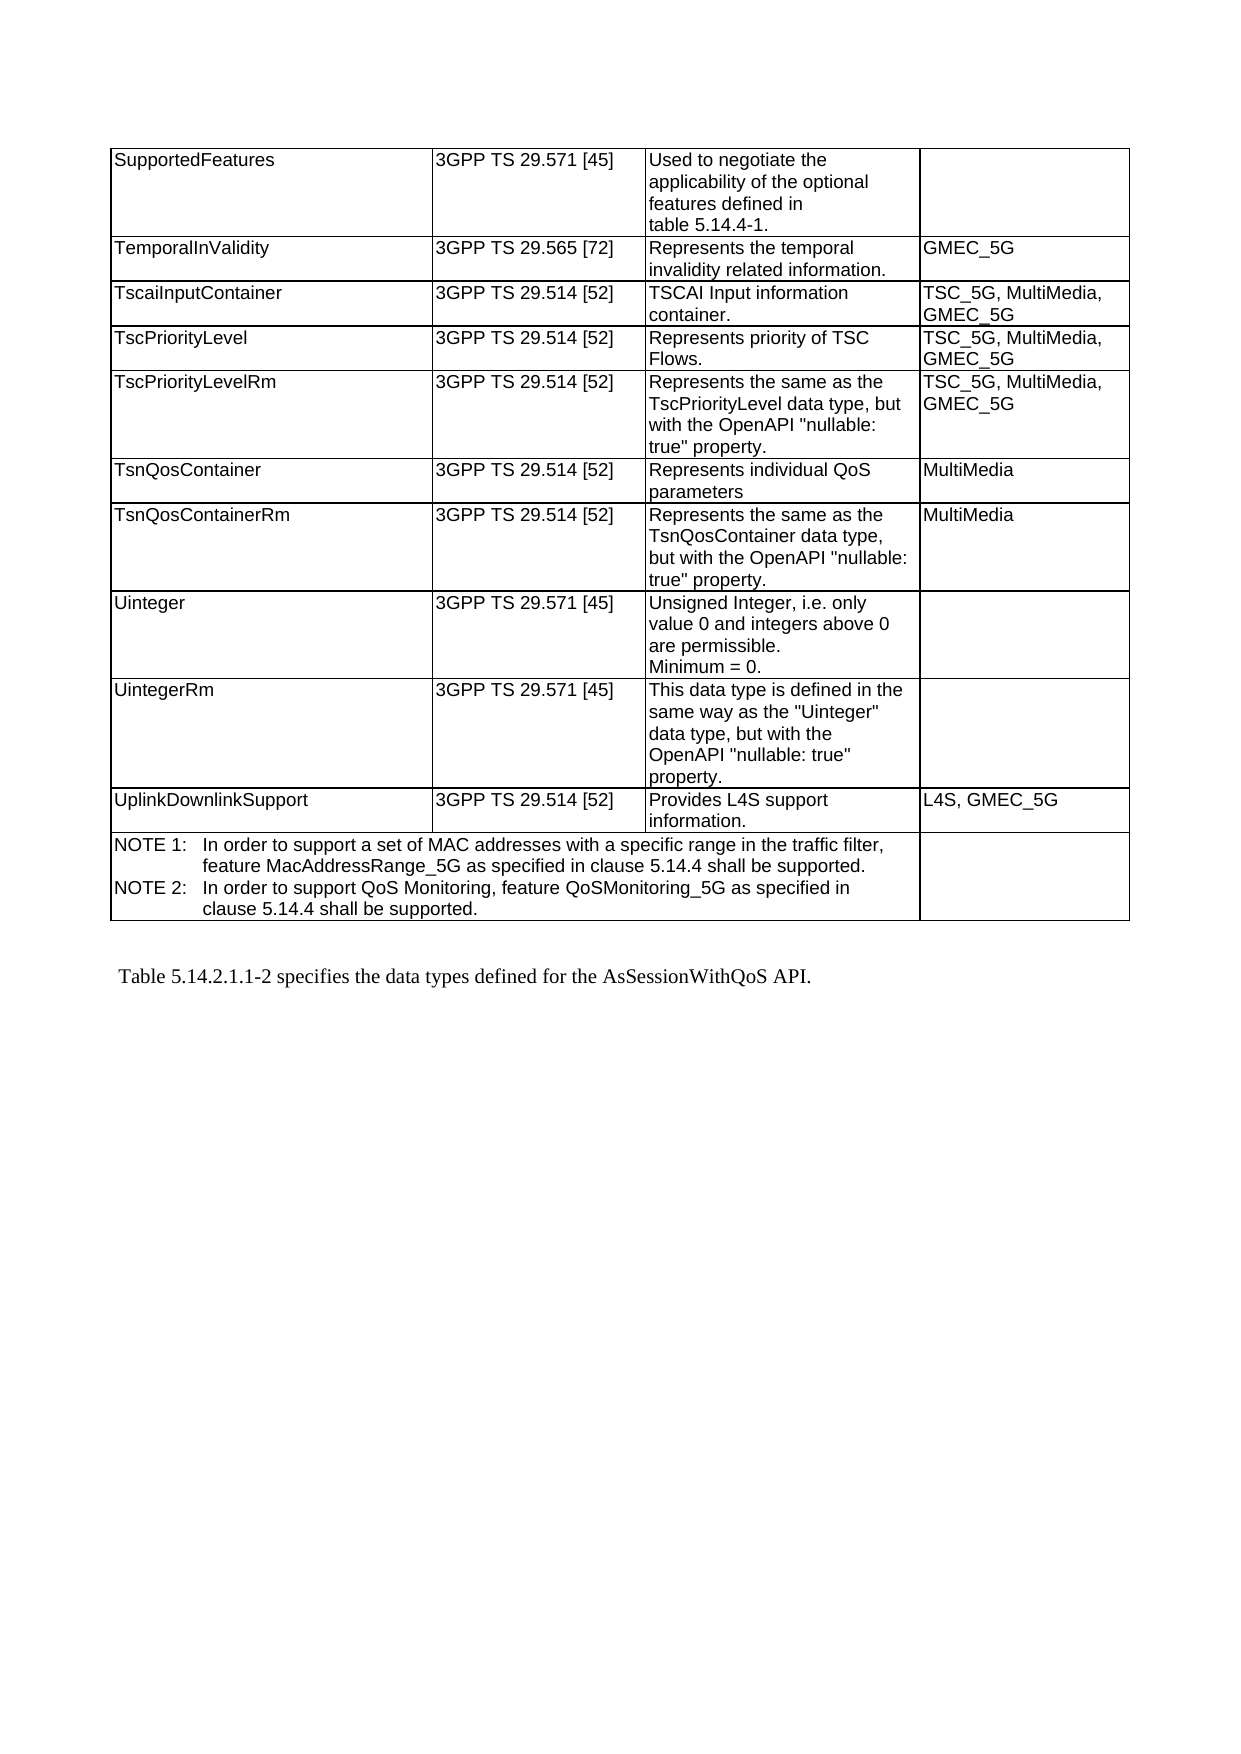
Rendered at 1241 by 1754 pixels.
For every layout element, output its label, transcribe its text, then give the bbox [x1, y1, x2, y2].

table_cell NOTE 1: In order to support a set of MAC addresses with a specific range in the traffic filter, feature MacAddressRange_5G as specified in clause 5.14.4 shall be supported. NOTE 2: In order to support QoS Monitoring, feature QoSMonitoring_5G as specified in clause 5.14.4 shall be supported. [112, 833, 919, 919]
table_cell 3GPP TS 29.514 [52] [433, 327, 645, 369]
table_cell This data type is defined in the same way as the "Uinteger" data type, but with the OpenAPI "nullable: true" property. [646, 679, 919, 787]
table_cell 3GPP TS 29.514 [52] [433, 282, 645, 325]
table_cell TscPriorityLevel [112, 327, 432, 369]
table_cell 3GPP TS 29.514 [52] [433, 459, 645, 502]
table_cell GMEC_5G [921, 237, 1129, 280]
table_cell Provides L4S support information. [646, 789, 919, 832]
table_cell TscPriorityLevelRm [112, 371, 432, 457]
table_cell 3GPP TS 29.571 [45] [433, 149, 645, 236]
table_cell TSC_5G, MultiMedia, GMEC_5G [921, 327, 1129, 369]
table_cell Represents the same as the TscPriorityLevel data type, but with the OpenAPI "nullable: true" property. [646, 371, 919, 457]
table_cell [921, 679, 1129, 787]
table_cell 3GPP TS 29.571 [45] [433, 592, 645, 678]
table_cell 3GPP TS 29.514 [52] [433, 371, 645, 457]
table_cell Used to negotiate the applicability of the optional features defined in table 5.14.4-1. [646, 149, 919, 236]
table_cell TSC_5G, MultiMedia, GMEC_5G [921, 371, 1129, 457]
table_cell MultiMedia [921, 459, 1129, 502]
table_cell UplinkDownlinkSupport [112, 789, 432, 832]
table_cell TemporalInValidity [112, 237, 432, 280]
table_cell Represents individual QoS parameters [646, 459, 919, 502]
table_cell Unsigned Integer, i.e. only value 0 and integers above 0 are permissible. Minimum = 0. [646, 592, 919, 678]
table_cell 3GPP TS 29.514 [52] [433, 789, 645, 832]
table_cell L4S, GMEC_5G [921, 789, 1129, 832]
table_cell 3GPP TS 29.565 [72] [433, 237, 645, 280]
table_cell 3GPP TS 29.514 [52] [433, 504, 645, 590]
table_cell MultiMedia [921, 504, 1129, 590]
table_cell Represents the temporal invalidity related information. [646, 237, 919, 280]
table_cell TsnQosContainer [112, 459, 432, 502]
table_cell UintegerRm [112, 679, 432, 787]
text Table 5.14.2.1.1-2 specifies the data types defined for the AsSessionWithQoS API. [118, 964, 1122, 988]
table_cell [921, 592, 1129, 678]
table_cell [921, 149, 1129, 236]
table_cell TscaiInputContainer [112, 282, 432, 325]
table_cell Represents priority of TSC Flows. [646, 327, 919, 369]
table_cell Represents the same as the TsnQosContainer data type, but with the OpenAPI "nullable: true" property. [646, 504, 919, 590]
table_cell [921, 833, 1129, 919]
table_cell TSCAI Input information container. [646, 282, 919, 325]
table_cell Uinteger [112, 592, 432, 678]
table_cell 3GPP TS 29.571 [45] [433, 679, 645, 787]
table_cell SupportedFeatures [112, 149, 432, 236]
table_cell TSC_5G, MultiMedia, GMEC_5G [921, 282, 1129, 325]
table_cell TsnQosContainerRm [112, 504, 432, 590]
